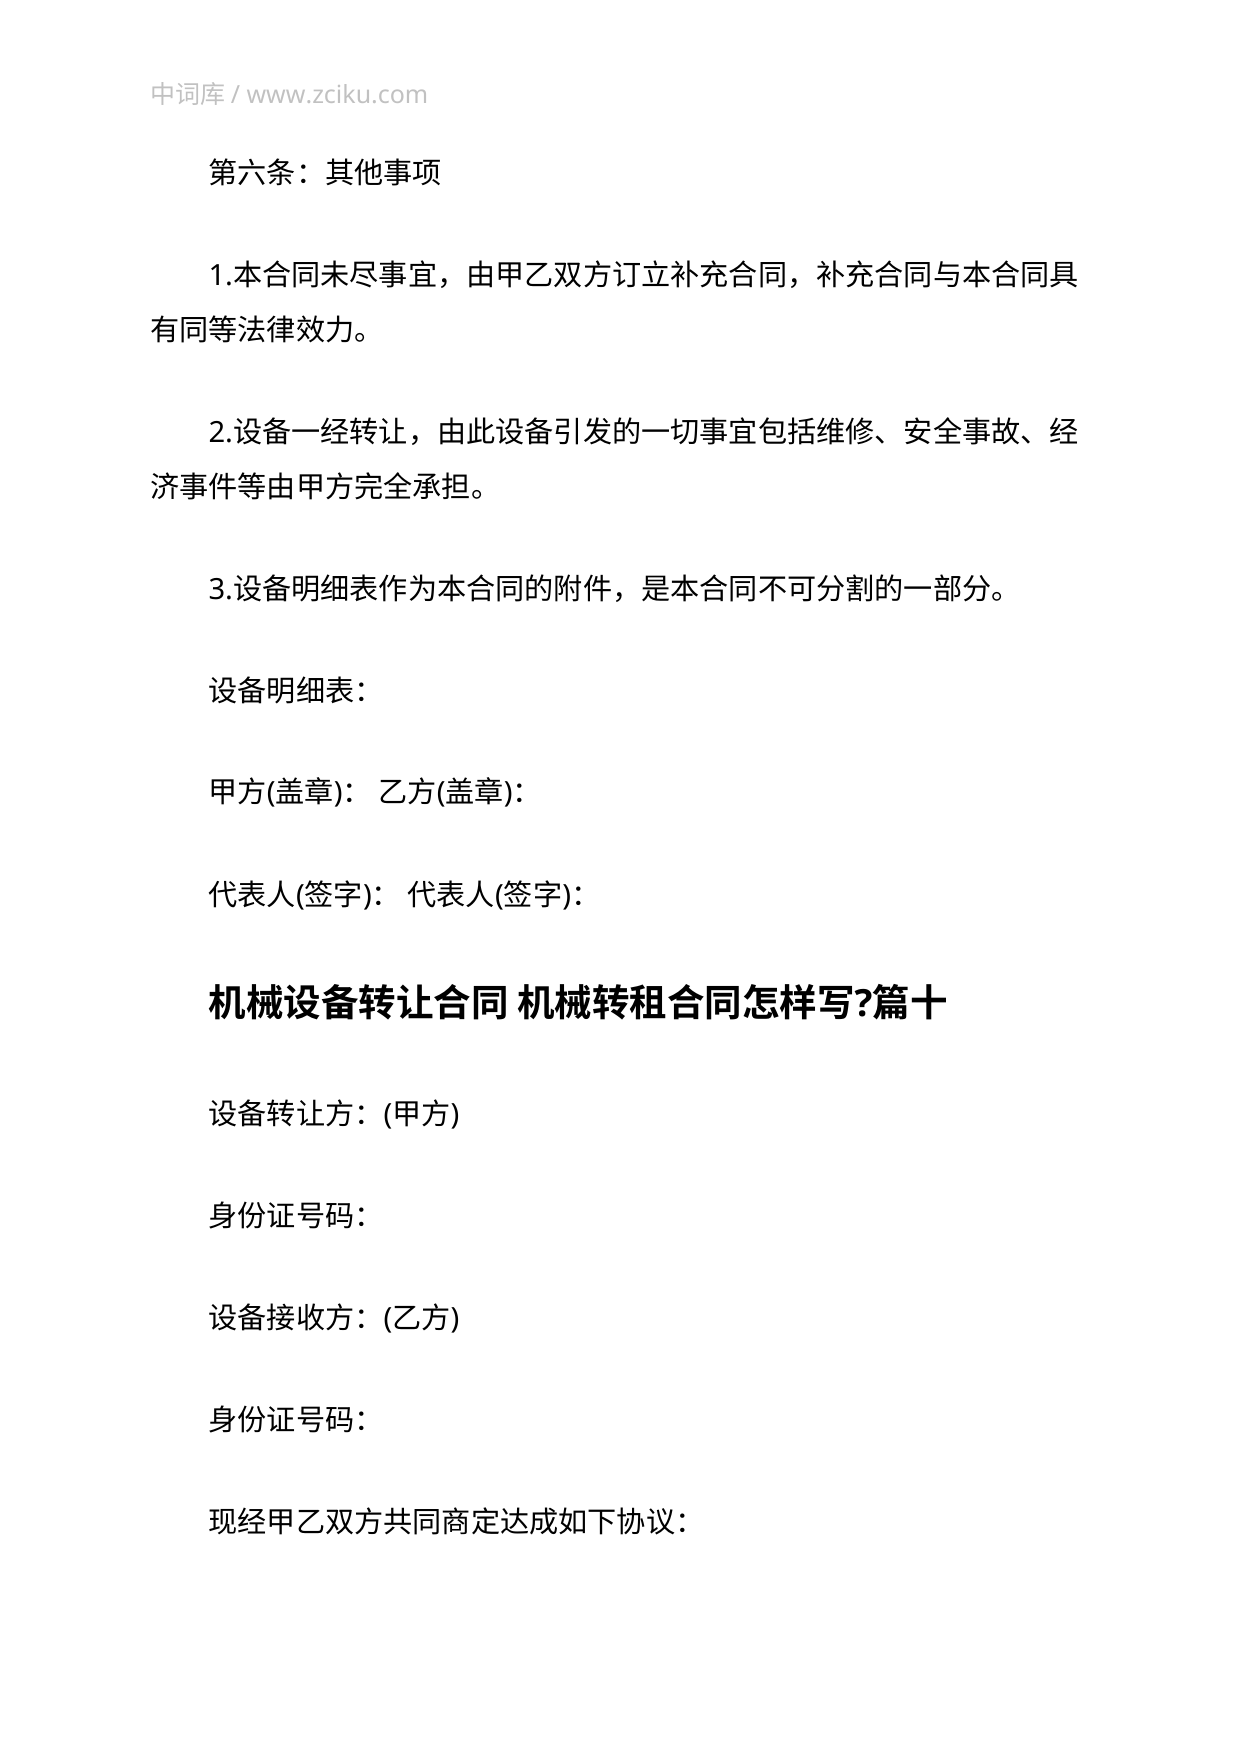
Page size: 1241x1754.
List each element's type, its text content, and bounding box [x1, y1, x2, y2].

text 甲方(盖章)： 乙方(盖章)： [150, 769, 1090, 811]
text 代表人(签字)： 代表人(签字)： [150, 871, 1090, 913]
text 现经甲乙双方共同商定达成如下协议： [150, 1498, 1090, 1540]
text 设备转让方：(甲方) [150, 1091, 1090, 1133]
text 第六条：其他事项 [150, 150, 1090, 192]
text 设备明细表： [150, 667, 1090, 709]
text 3.设备明细表作为本合同的附件，是本合同不可分割的一部分。 [150, 565, 1090, 608]
text 身份证号码： [150, 1193, 1090, 1235]
text 身份证号码： [150, 1396, 1090, 1439]
text 1.本合同未尽事宜，由甲乙双方订立补充合同，补充合同与本合同具有同等法律效力。 [150, 252, 1090, 349]
text 2.设备一经转让，由此设备引发的一切事宜包括维修、安全事故、经济事件等由甲方完全承担。 [150, 408, 1090, 506]
text 机械设备转让合同 机械转租合同怎样写?篇十 [150, 973, 1090, 1027]
text 设备接收方：(乙方) [150, 1294, 1090, 1337]
